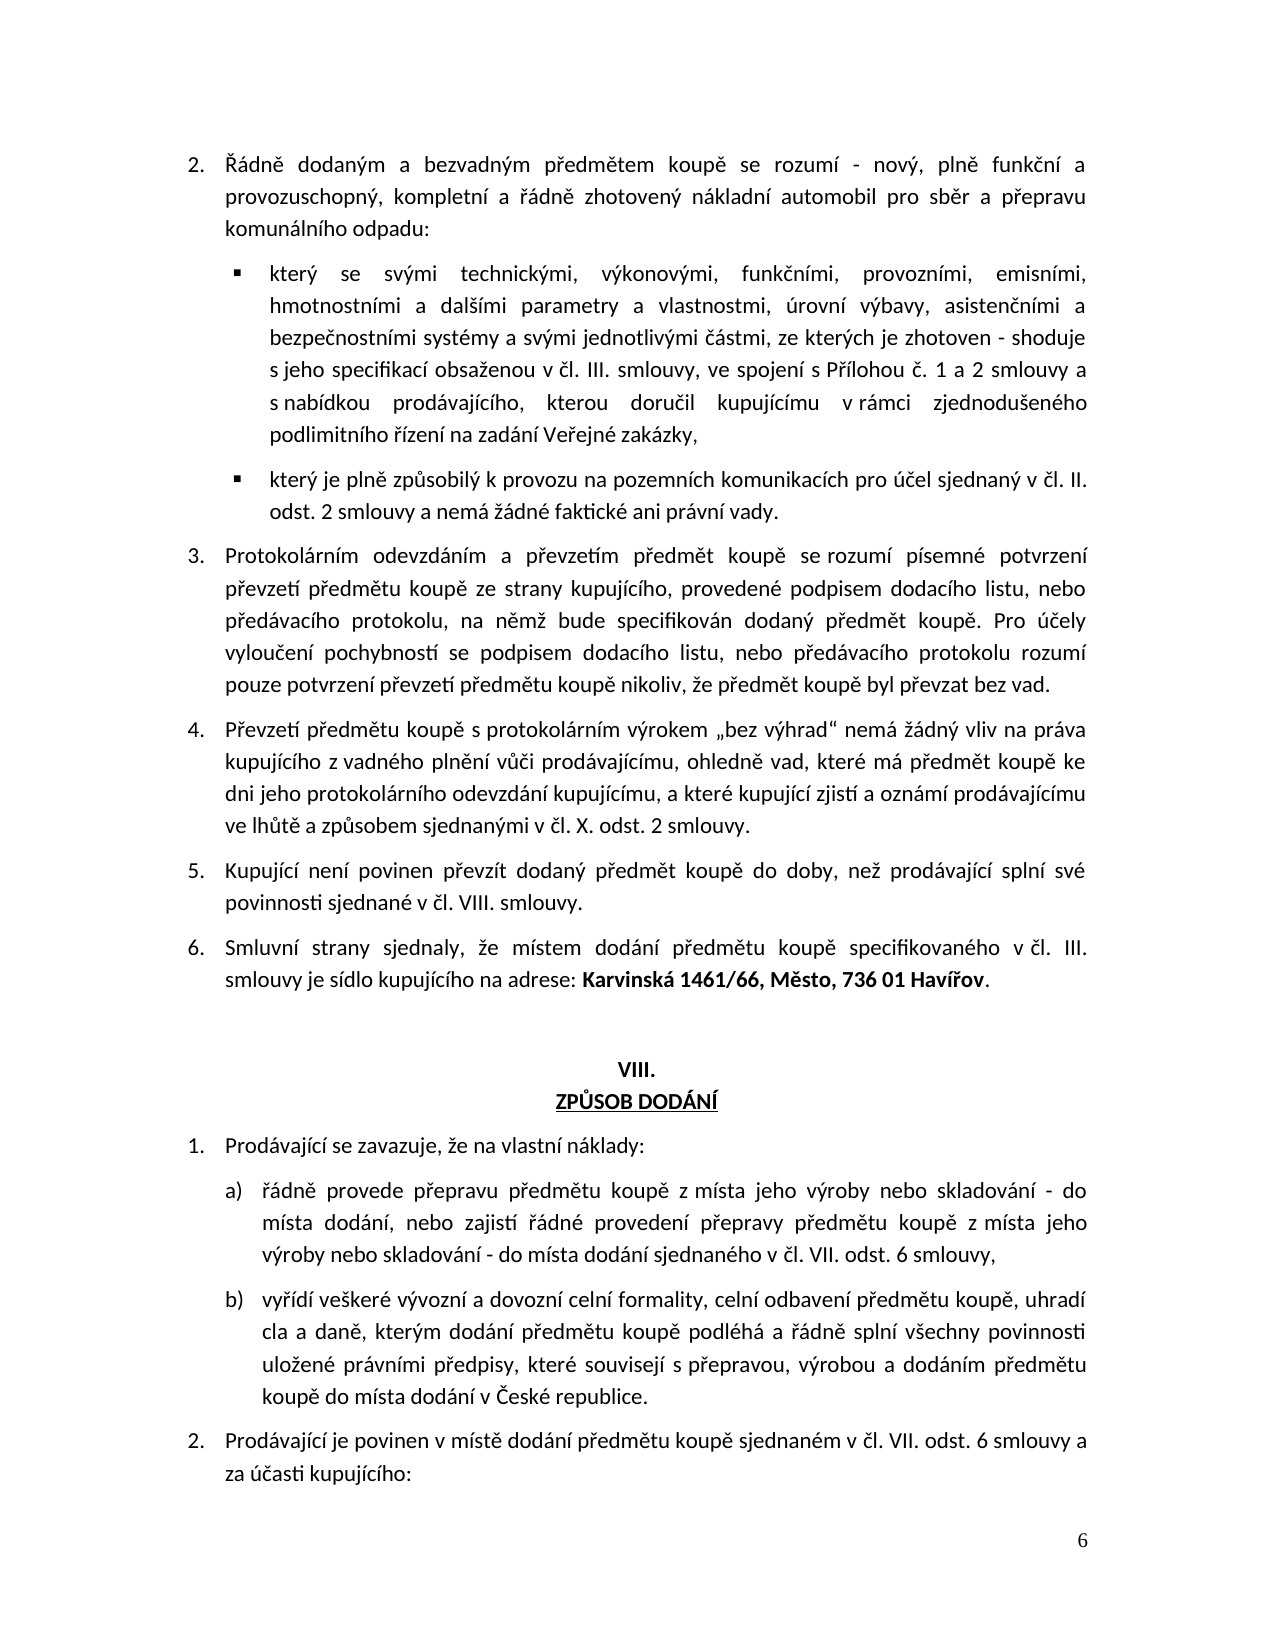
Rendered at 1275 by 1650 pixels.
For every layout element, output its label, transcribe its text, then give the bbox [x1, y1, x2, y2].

text ZPŮSOB DODÁNÍ [186, 1087, 1087, 1115]
list Prodávající je povinen v místě dodání předmětu koupě sjednaném v čl. VII. odst. 6 smlouvy a za účasti kupujícího: [187, 1427, 1087, 1487]
text VIII. [186, 1055, 1087, 1083]
list Převzetí předmětu koupě s protokolárním výrokem „bez výhrad“ nemá žádný vliv na práva kupujícího z vadného plnění vůči prodávajícímu, ohledně vad, které má předmět koupě ke dni jeho protokolárního odevzdání kupujícímu, a které kupující zjistí a oznámí prodávajícímu ve lhůtě a způsobem sjednanými v čl. X. odst. 2 smlouvy. [187, 715, 1087, 839]
list Prodávající se zavazuje, že na vlastní náklady: [187, 1132, 1087, 1159]
list který se svými technickými, výkonovými, funkčními, provozními, emisními, hmotnostními a dalšími parametry a vlastnostmi, úrovní výbavy, asistenčními a bezpečnostními systémy a svými jednotlivými částmi, ze kterých je zhotoven - shoduje s jeho specifikací obsaženou v čl. III. smlouvy, ve spojení s Přílohou č. 1 a 2 smlouvy a s nabídkou prodávajícího, kterou doručil kupujícímu v rámci zjednodušeného podlimitního řízení na zadání Veřejné zakázky, [232, 259, 1087, 448]
list Protokolárním odevzdáním a převzetím předmět koupě se rozumí písemné potvrzení převzetí předmětu koupě ze strany kupujícího, provedené podpisem dodacího listu, nebo předávacího protokolu, na němž bude specifikován dodaný předmět koupě. Pro účely vyloučení pochybností se podpisem dodacího listu, nebo předávacího protokolu rozumí pouze potvrzení převzetí předmětu koupě nikoliv, že předmět koupě byl převzat bez vad. [187, 542, 1087, 698]
list který je plně způsobilý k provozu na pozemních komunikacích pro účel sjednaný v čl. II. odst. 2 smlouvy a nemá žádné faktické ani právní vady. [232, 465, 1087, 525]
list Řádně dodaným a bezvadným předmětem koupě se rozumí - nový, plně funkční a provozuschopný, kompletní a řádně zhotovený nákladní automobil pro sběr a přepravu komunálního odpadu: [187, 150, 1087, 242]
list vyřídí veškeré vývozní a dovozní celní formality, celní odbavení předmětu koupě, uhradí cla a daně, kterým dodání předmětu koupě podléhá a řádně splní všechny povinnosti uložené právními předpisy, které souvisejí s přepravou, výrobou a dodáním předmětu koupě do místa dodání v České republice. [225, 1285, 1087, 1410]
list Kupující není povinen převzít dodaný předmět koupě do doby, než prodávající splní své povinnosti sjednané v čl. VIII. smlouvy. [187, 856, 1087, 916]
list řádně provede přepravu předmětu koupě z místa jeho výroby nebo skladování - do místa dodání, nebo zajistí řádné provedení přepravy předmětu koupě z místa jeho výroby nebo skladování - do místa dodání sjednaného v čl. VII. odst. 6 smlouvy, [225, 1176, 1087, 1269]
list Smluvní strany sjednaly, že místem dodání předmětu koupě specifikovaného v čl. III. smlouvy je sídlo kupujícího na adrese: Karvinská 1461/66, Město, 736 01 Havířov. [187, 933, 1087, 993]
